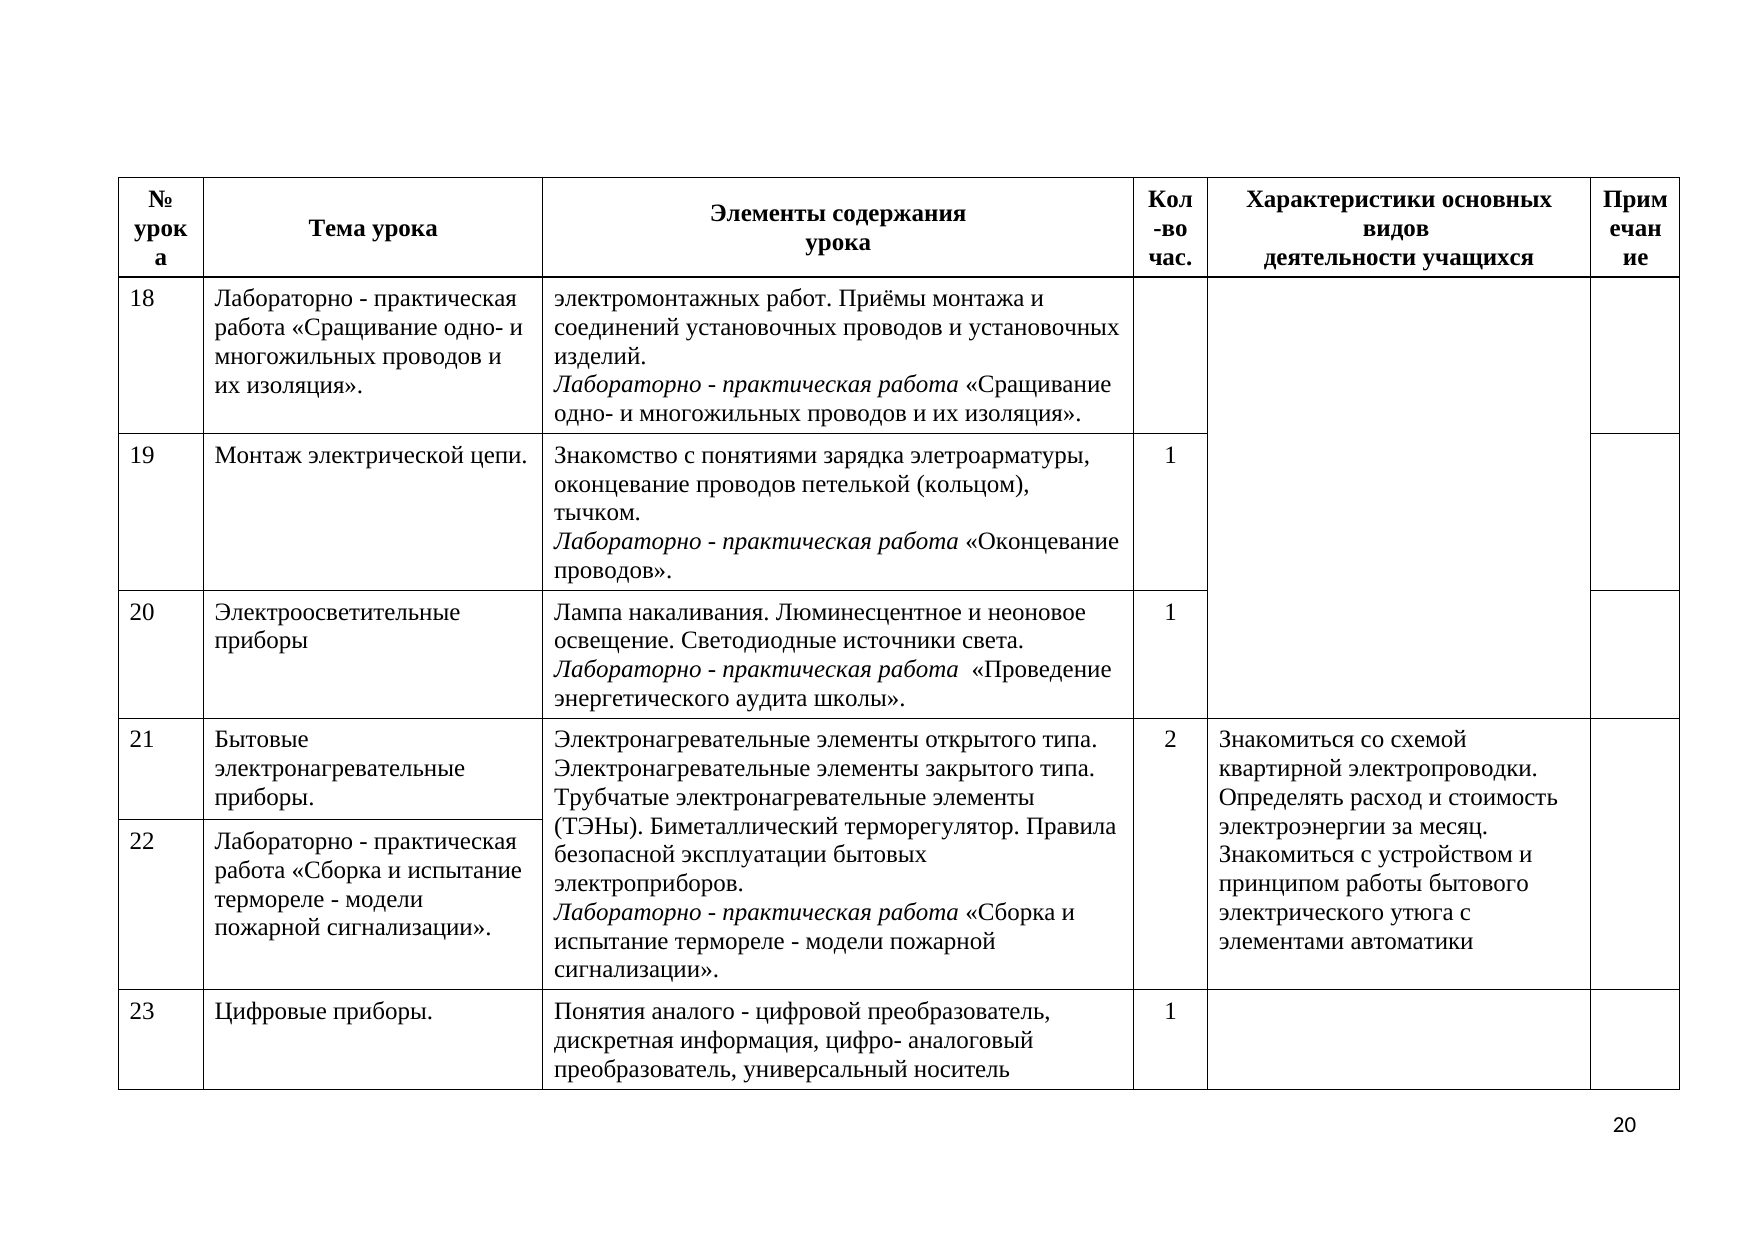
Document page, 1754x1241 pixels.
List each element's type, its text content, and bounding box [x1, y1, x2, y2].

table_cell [543, 278, 1133, 433]
table_cell 19 [119, 434, 203, 590]
table_header Примечание [1591, 178, 1679, 276]
table_cell Знакомство с понятиями зарядка элетроарматуры, оконцевание проводов петелькой (кольцом), тычком. Лабораторно - практическая работа «Оконцевание проводов». [543, 434, 1133, 590]
table_cell [1591, 278, 1679, 433]
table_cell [543, 990, 1133, 1088]
table_cell Лабораторно - практическая работа «Сборка и испытание термореле - модели пожарной сигнализации». [204, 820, 542, 989]
table_cell Цифровые приборы. [204, 990, 542, 1088]
table_cell [1591, 990, 1679, 1088]
table_cell [1591, 434, 1679, 590]
table_cell Монтаж электрической цепи. [204, 434, 542, 590]
table_cell 22 [119, 820, 203, 989]
table_cell Электронагревательные элементы открытого типа. Электронагревательные элементы закрытого типа. Трубчатые электронагревательные элементы (ТЭНы). Биметаллический терморегулятор. Правила безопасной эксплуатации бытовых электроприборов. Лабораторно - практическая работа «Сборка и испытание термореле - модели пожарной сигнализации». [543, 719, 1133, 989]
table_cell 1 [1134, 990, 1207, 1088]
table_cell 18 [119, 278, 203, 433]
table_cell 2 [1134, 278, 1207, 433]
table_cell 20 [119, 591, 203, 718]
table_header Тема урока [204, 178, 542, 276]
table_header Кол-во час. [1134, 178, 1207, 276]
table_cell Бытовые электронагревательные приборы. [204, 719, 542, 819]
table_cell Знакомиться со схемой квартирной электропроводки. Определять расход и стоимость электроэнергии за месяц. Знакомиться с устройством и принципом работы бытового электрического утюга с элементами автоматики [1208, 719, 1590, 989]
table_cell 23 [119, 990, 203, 1088]
table_header № урока [119, 178, 203, 276]
table_cell 1 [1134, 591, 1207, 718]
table_cell [1208, 990, 1590, 1088]
table_cell Электроосветительные приборы [204, 591, 542, 718]
table_header Элементы содержания урока [543, 178, 1133, 276]
table_cell Лампа накаливания. Люминесцентное и неоновое освещение. Светодиодные источники света. Лабораторно - практическая работа «Проведение энергетического аудита школы». [543, 591, 1133, 718]
table_cell [1591, 591, 1679, 718]
table_cell Лабораторно - практическая работа «Сращивание одно- и многожильных проводов и их изоляция». [204, 278, 542, 433]
table_cell 1 [1134, 434, 1207, 590]
table_cell 21 [119, 719, 203, 819]
table_cell [1591, 719, 1679, 989]
table_cell 2 [1134, 719, 1207, 989]
table_header Характеристики основных видов деятельности учащихся [1208, 178, 1590, 276]
